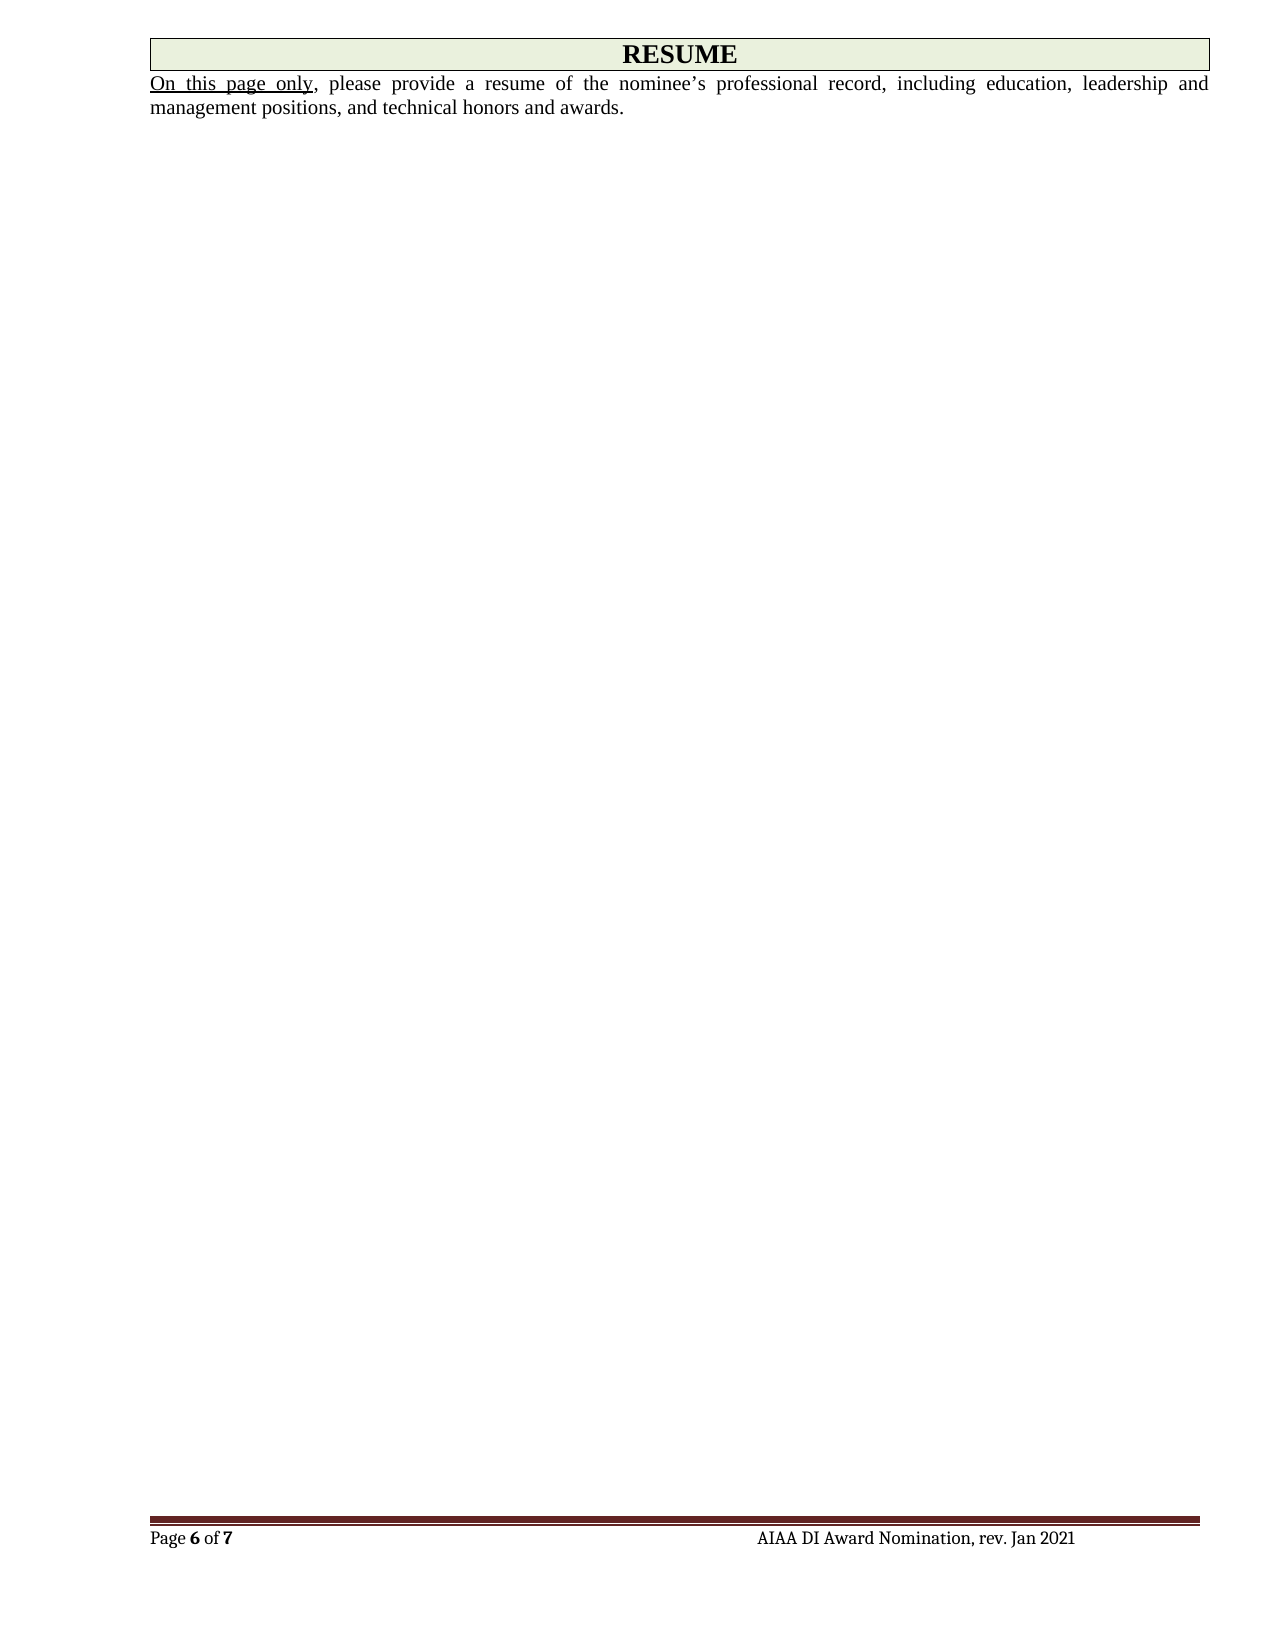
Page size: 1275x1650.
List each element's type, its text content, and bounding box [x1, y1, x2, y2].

table_header RESUME [151, 39, 1209, 70]
text On this page only, please provide a resume of the nominee’s professional record, including education, leadership and management positions, and technical honors and awards. [150, 71, 1209, 119]
